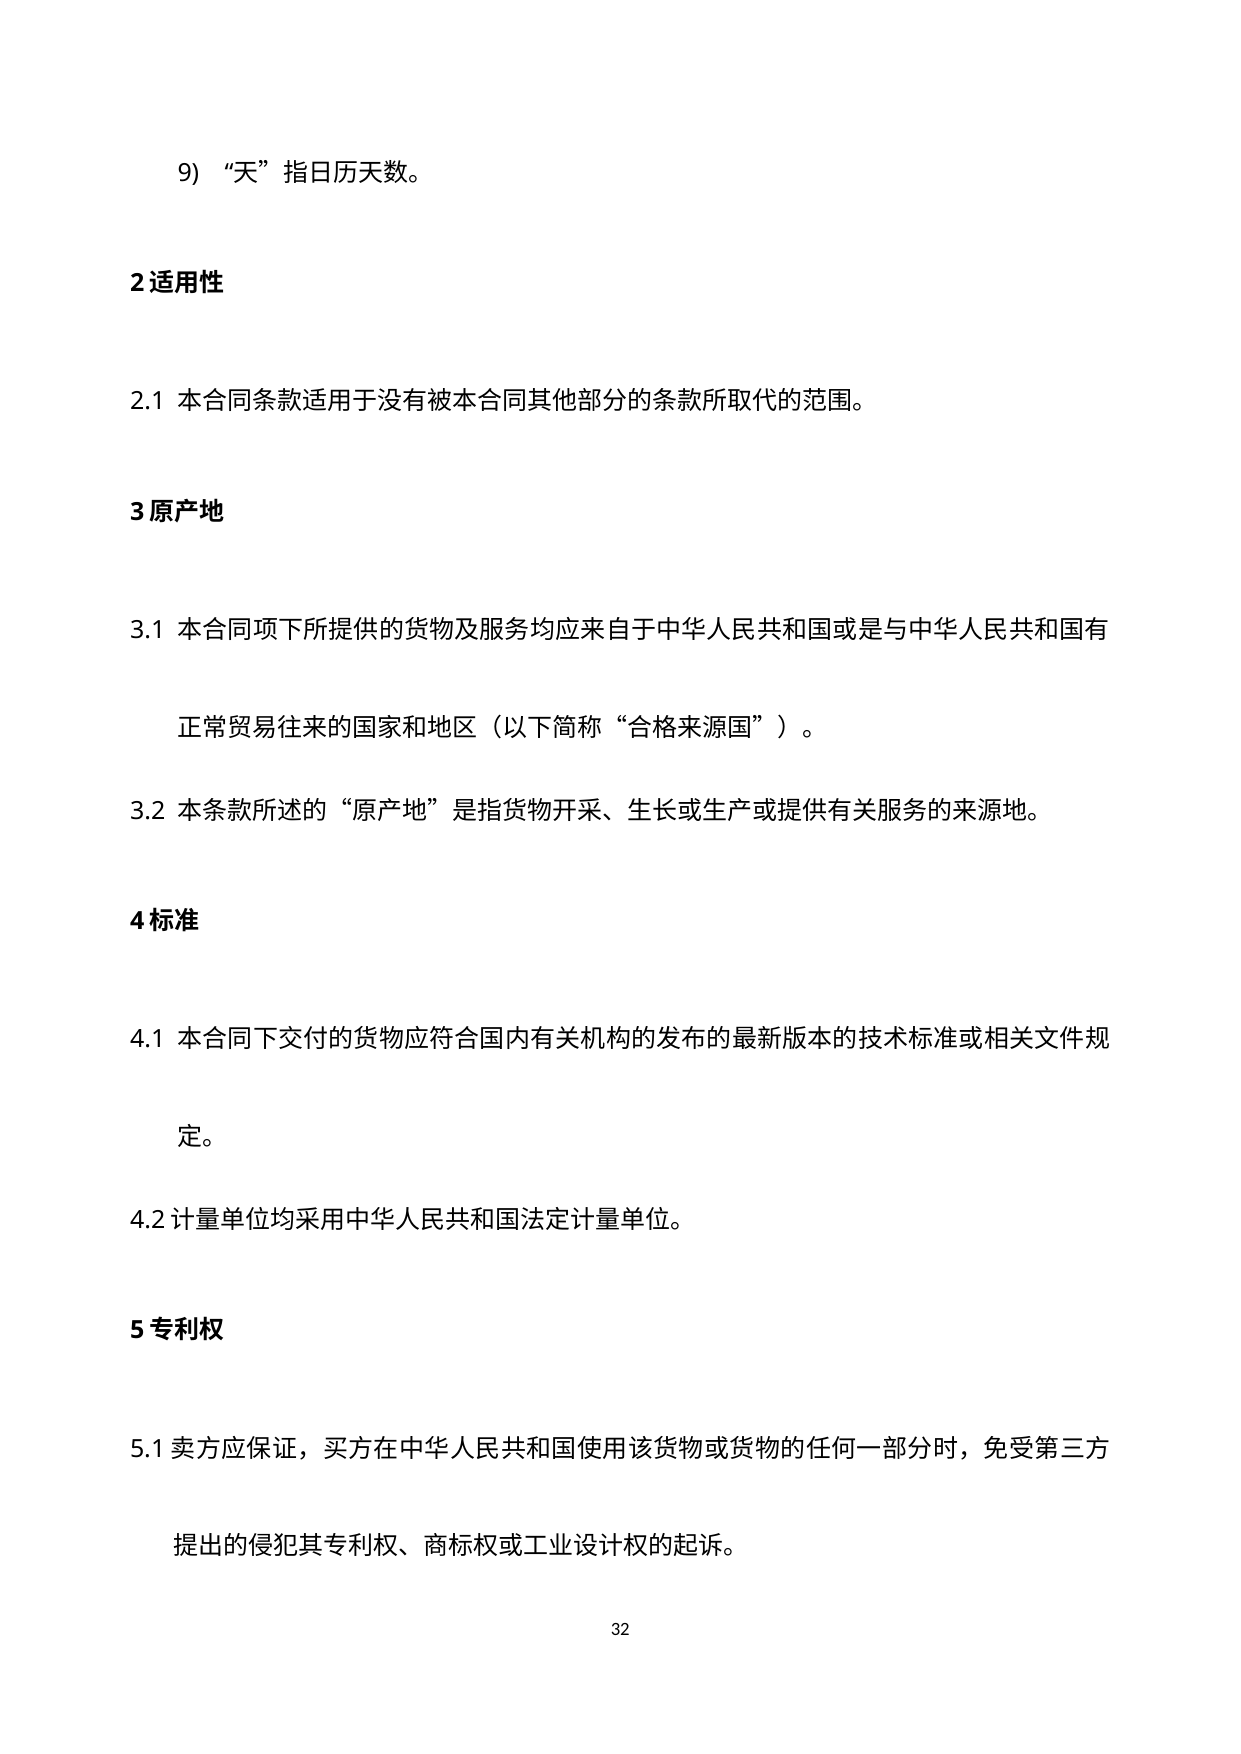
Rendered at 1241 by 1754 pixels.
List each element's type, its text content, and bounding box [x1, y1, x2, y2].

text 4.2计量单位均采用中华人民共和国法定计量单位。 [130, 1185, 1110, 1250]
subtitle 4标准 [130, 886, 1110, 951]
list 本合同下交付的货物应符合国内有关机构的发布的最新版本的技术标准或相关文件规定。 [130, 1004, 1110, 1167]
list 本合同项下所提供的货物及服务均应来自于中华人民共和国或是与中华人民共和国有正常贸易往来的国家和地区（以下简称“合格来源国”）。 [130, 595, 1110, 758]
text 5.1卖方应保证，买方在中华人民共和国使用该货物或货物的任何一部分时，免受第三方提出的侵犯其专利权、商标权或工业设计权的起诉。 [130, 1414, 1110, 1576]
subtitle 5专利权 [130, 1295, 1110, 1360]
list 本合同条款适用于没有被本合同其他部分的条款所取代的范围。 [130, 366, 1110, 431]
list “天”指日历天数。 [177, 138, 1110, 203]
list 本条款所述的“原产地”是指货物开采、生长或生产或提供有关服务的来源地。 [130, 776, 1110, 841]
subtitle 2适用性 [130, 248, 1110, 313]
subtitle 3原产地 [130, 477, 1110, 542]
